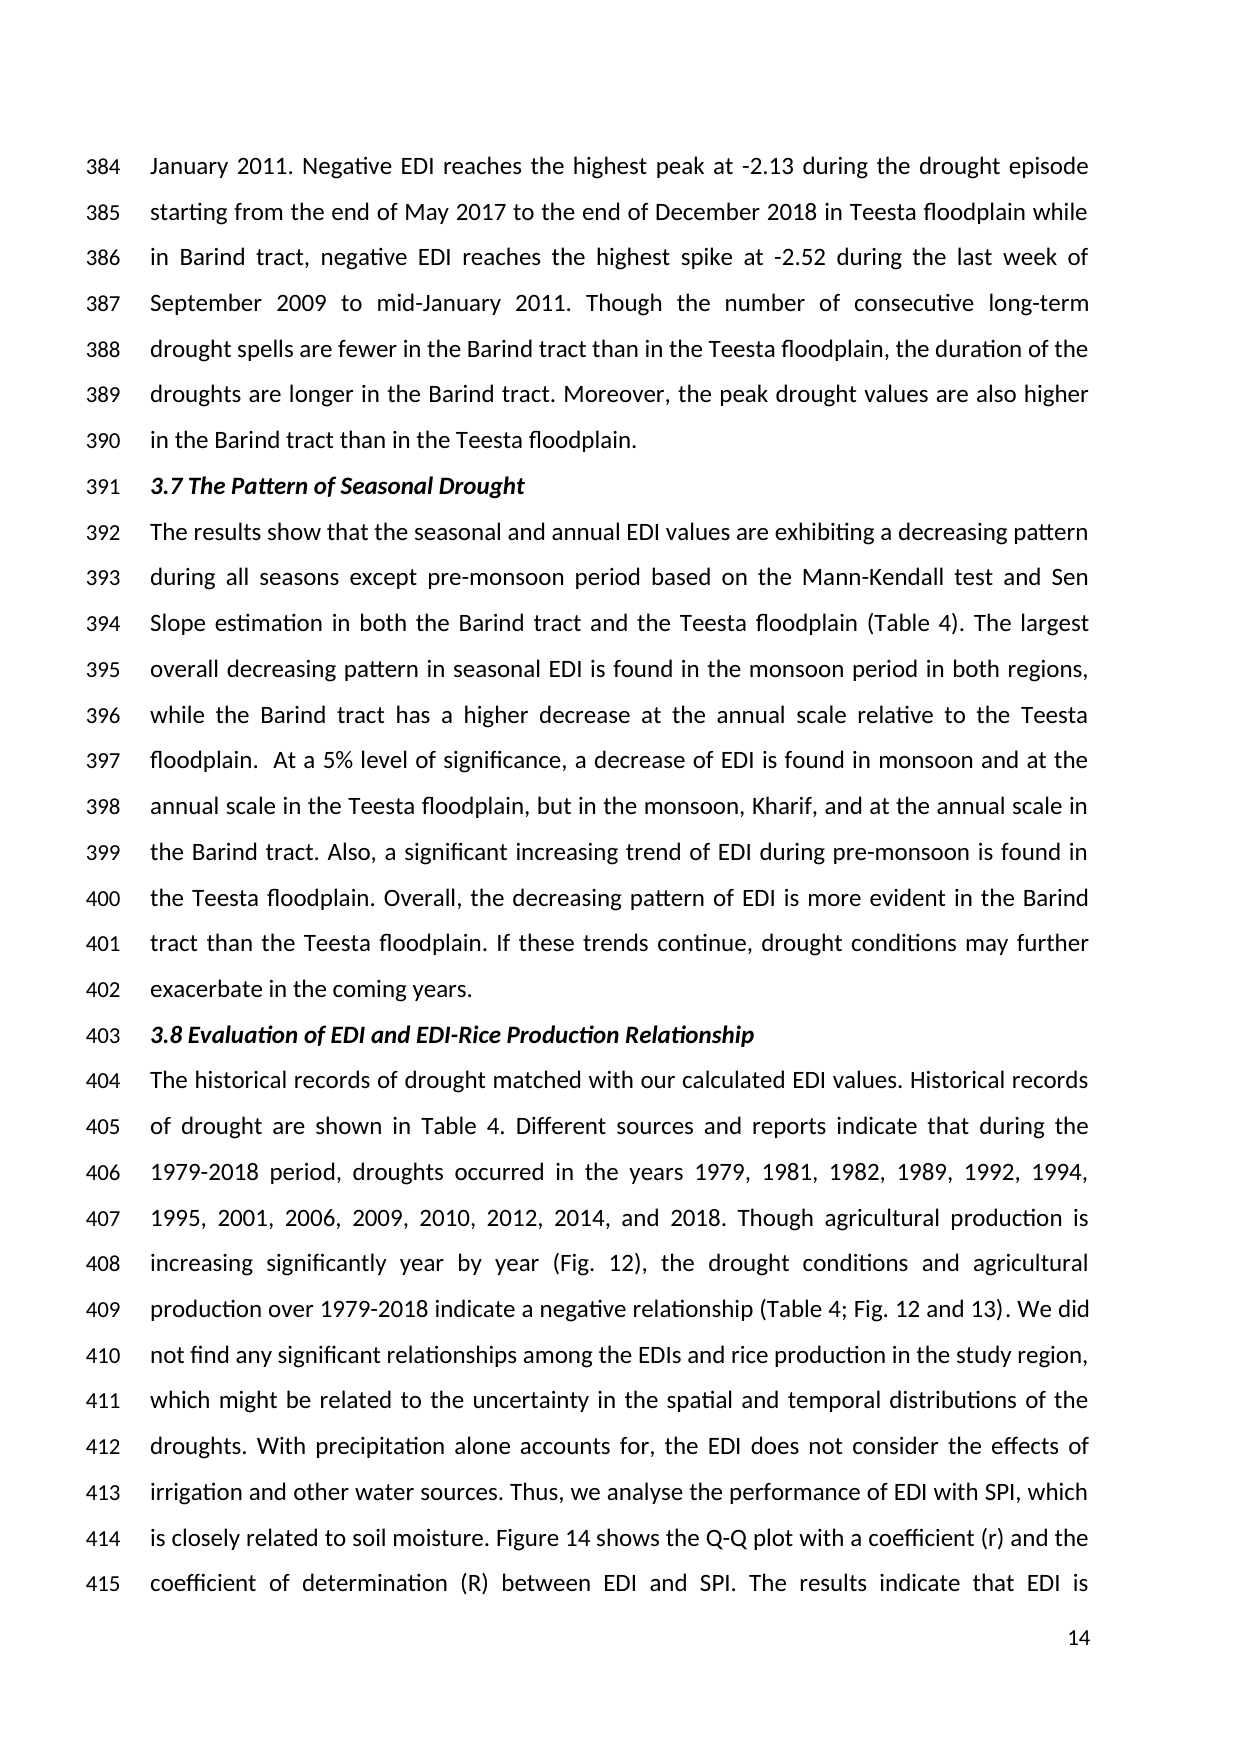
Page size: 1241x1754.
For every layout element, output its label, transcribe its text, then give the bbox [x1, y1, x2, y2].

text 3.7 The Pattern of Seasonal Drought [150, 470, 1090, 501]
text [150, 150, 1090, 455]
text The results show that the seasonal and annual EDI values are exhibiting a decreasing pattern during all seasons except pre-monsoon period based on the Mann-Kendall test and Sen Slope estimation in both the Barind tract and the Teesta floodplain (Table 4). The largest overall decreasing pattern in seasonal EDI is found in the monsoon period in both regions, while the Barind tract has a higher decrease at the annual scale relative to the Teesta floodplain. At a 5% level of significance, a decrease of EDI is found in monsoon and at the annual scale in the Teesta floodplain, but in the monsoon, Kharif, and at the annual scale in the Barind tract. Also, a significant increasing trend of EDI during pre-monsoon is found in the Teesta floodplain. Overall, the decreasing pattern of EDI is more evident in the Barind tract than the Teesta floodplain. If these trends continue, drought conditions may further exacerbate in the coming years. [150, 516, 1090, 1004]
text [150, 1064, 1090, 1598]
text 3.8 Evaluation of EDI and EDI-Rice Production Relationship [150, 1019, 1090, 1049]
